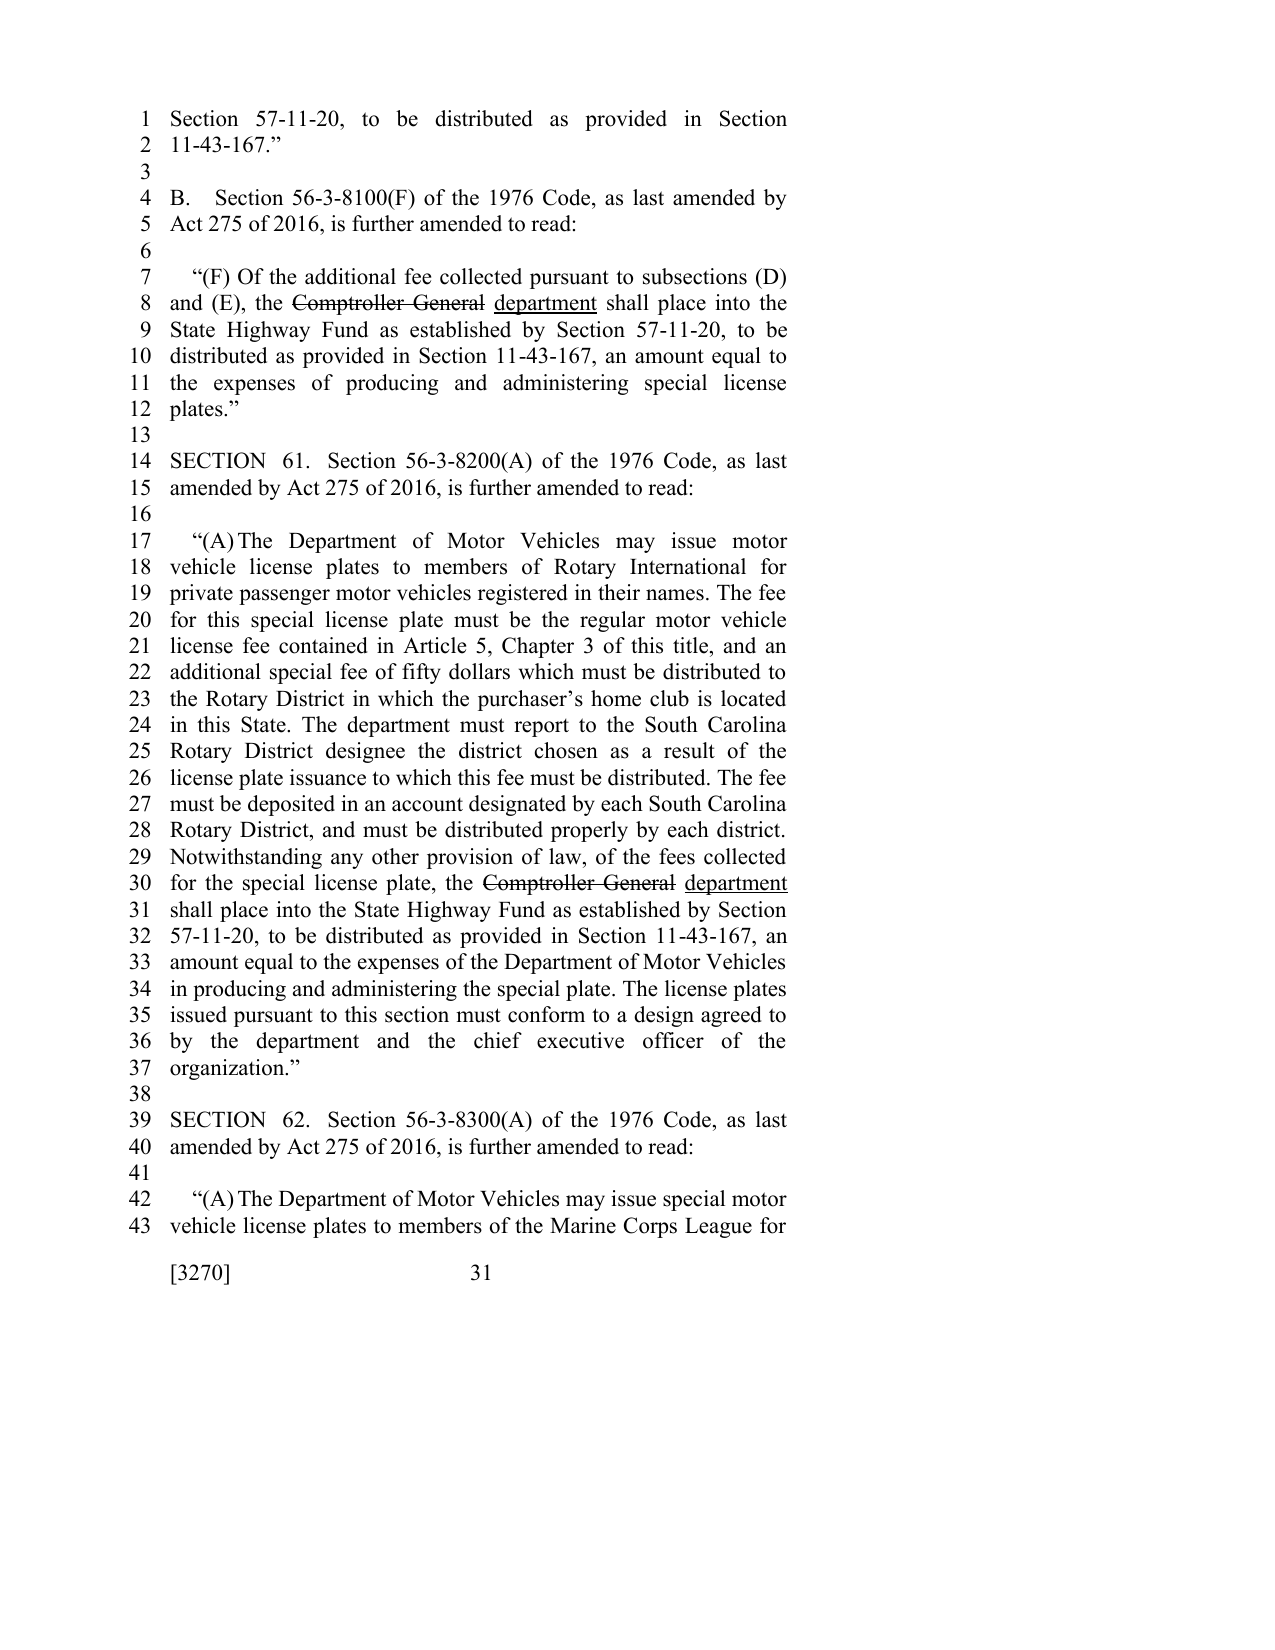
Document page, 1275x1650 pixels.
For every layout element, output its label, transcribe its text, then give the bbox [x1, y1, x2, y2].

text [169, 1186, 787, 1238]
text SECTION 62. Section 56-3-8300(A) of the 1976 Code, as last amended by Act 275 of 2016, is further amended to read: [169, 1106, 787, 1159]
text B. Section 56-3-8100(F) of the 1976 Code, as last amended by Act 275 of 2016, is further amended to read: [169, 184, 787, 237]
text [169, 105, 787, 158]
text “(A) The Department of Motor Vehicles may issue motor vehicle license plates to members of Rotary International for private passenger motor vehicles registered in their names. The fee for this special license plate must be the regular motor vehicle license fee contained in Article 5, Chapter 3 of this title, and an additional special fee of fifty dollars which must be distributed to the Rotary District in which the purchaser’s home club is located in this State. The department must report to the South Carolina Rotary District designee the district chosen as a result of the license plate issuance to which this fee must be distributed. The fee must be deposited in an account designated by each South Carolina Rotary District, and must be distributed properly by each district. Notwithstanding any other provision of law, of the fees collected for the special license plate, the Comptroller General department shall place into the State Highway Fund as established by Section 57-11-20, to be distributed as provided in Section 11-43-167, an amount equal to the expenses of the Department of Motor Vehicles in producing and administering the special plate. The license plates issued pursuant to this section must conform to a design agreed to by the department and the chief executive officer of the organization.” [169, 527, 787, 1080]
text SECTION 61. Section 56-3-8200(A) of the 1976 Code, as last amended by Act 275 of 2016, is further amended to read: [169, 448, 787, 500]
text “(F) Of the additional fee collected pursuant to subsections (D) and (E), the Comptroller General department shall place into the State Highway Fund as established by Section 57-11-20, to be distributed as provided in Section 11-43-167, an amount equal to the expenses of producing and administering special license plates.” [169, 263, 787, 421]
